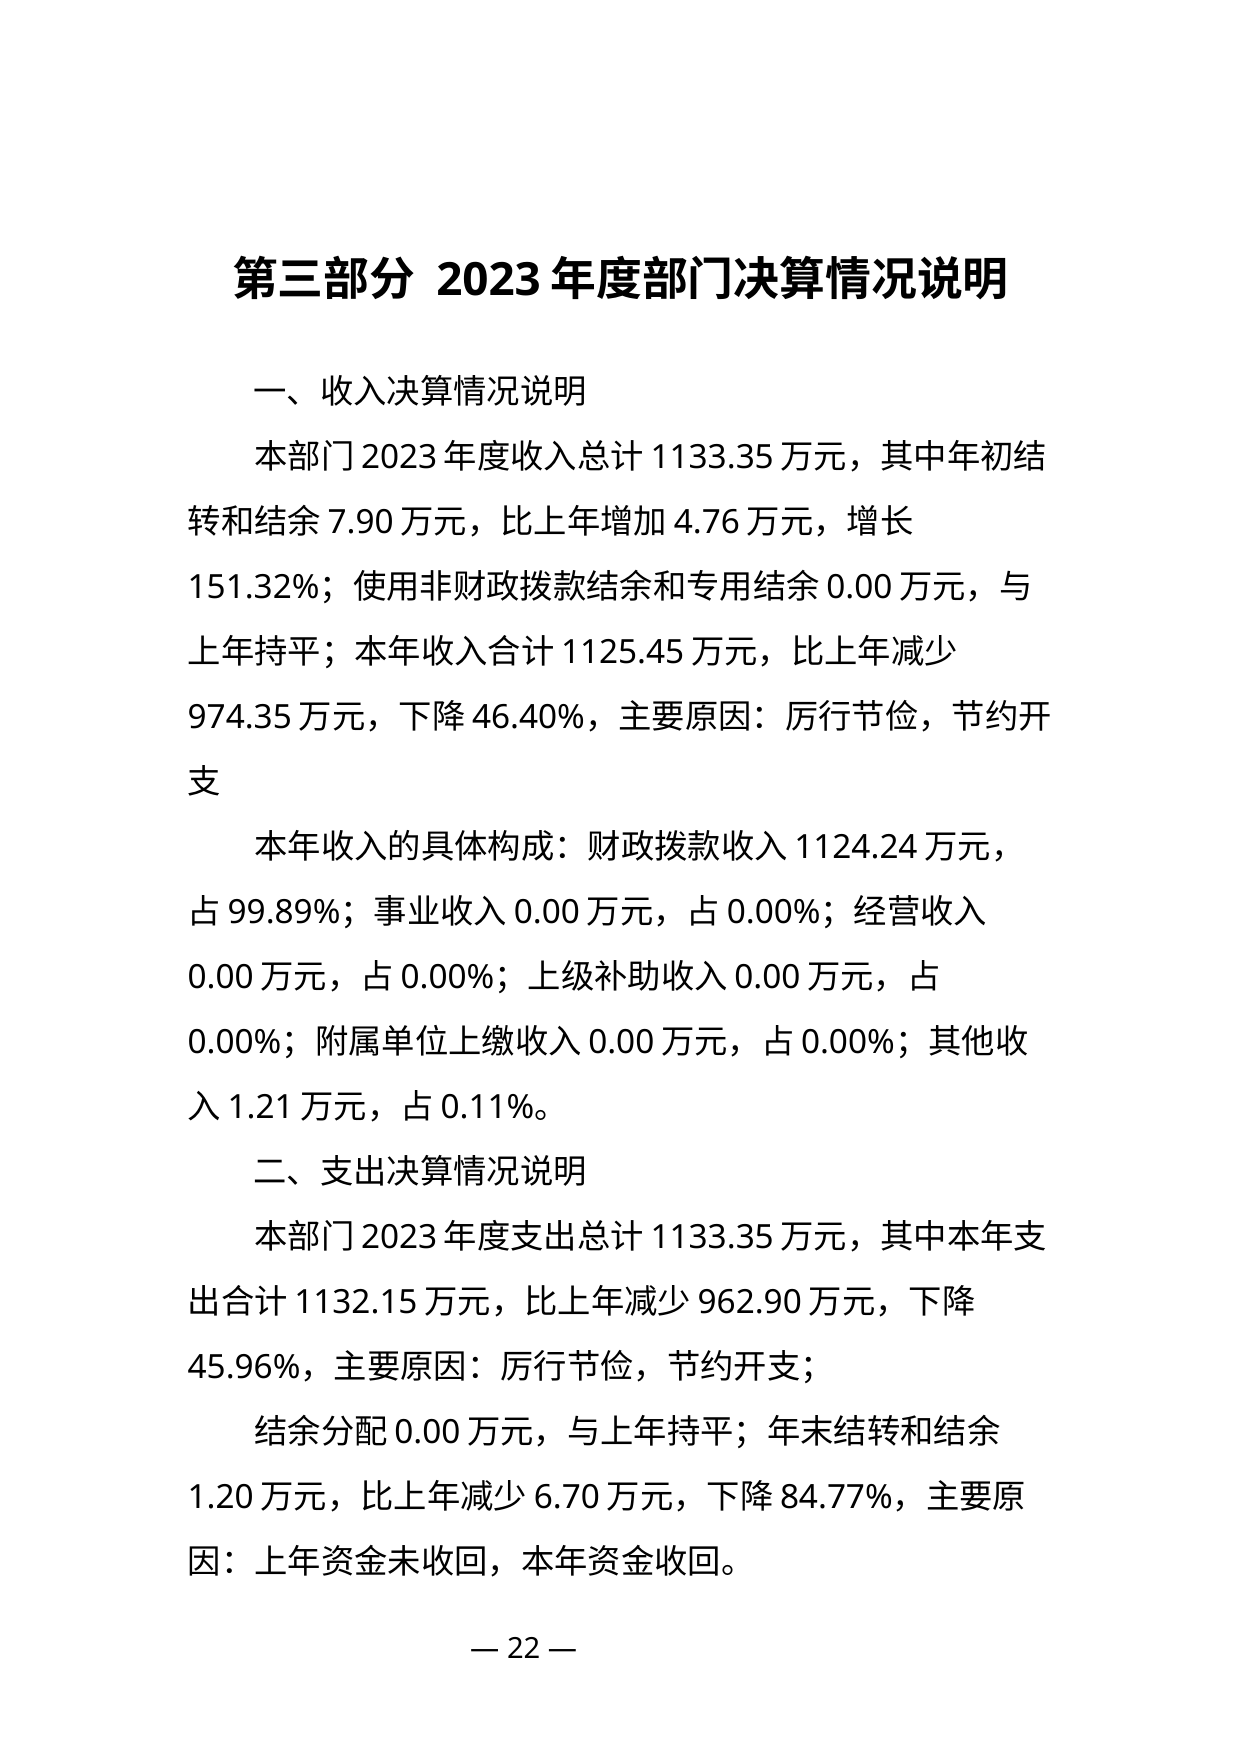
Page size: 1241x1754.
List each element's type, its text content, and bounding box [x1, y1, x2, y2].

text 第三部分 2023年度部门决算情况说明 [187, 227, 1053, 324]
text 本年收入的具体构成：财政拨款收入1124.24万元，占99.89%；事业收入0.00万元，占0.00%；经营收入0.00万元，占0.00%；上级补助收入0.00万元，占0.00%；附属单位上缴收入0.00万元，占0.00%；其他收入1.21万元，占0.11%。 [187, 812, 1053, 1137]
text 结余分配0.00万元，与上年持平；年末结转和结余1.20万元，比上年减少6.70万元，下降84.77%，主要原因：上年资金未收回，本年资金收回。 [187, 1397, 1053, 1592]
text 本部门2023年度收入总计1133.35万元，其中年初结转和结余7.90万元，比上年增加4.76万元，增长151.32%；使用非财政拨款结余和专用结余0.00万元，与上年持平；本年收入合计1125.45万元，比上年减少974.35万元，下降46.40%，主要原因：厉行节俭，节约开支 [187, 422, 1053, 812]
text 本部门2023年度支出总计1133.35万元，其中本年支出合计1132.15万元，比上年减少962.90万元，下降45.96%，主要原因：厉行节俭，节约开支； [187, 1202, 1053, 1397]
text 二、支出决算情况说明 [187, 1137, 1053, 1202]
text 一、收入决算情况说明 [187, 357, 1053, 422]
